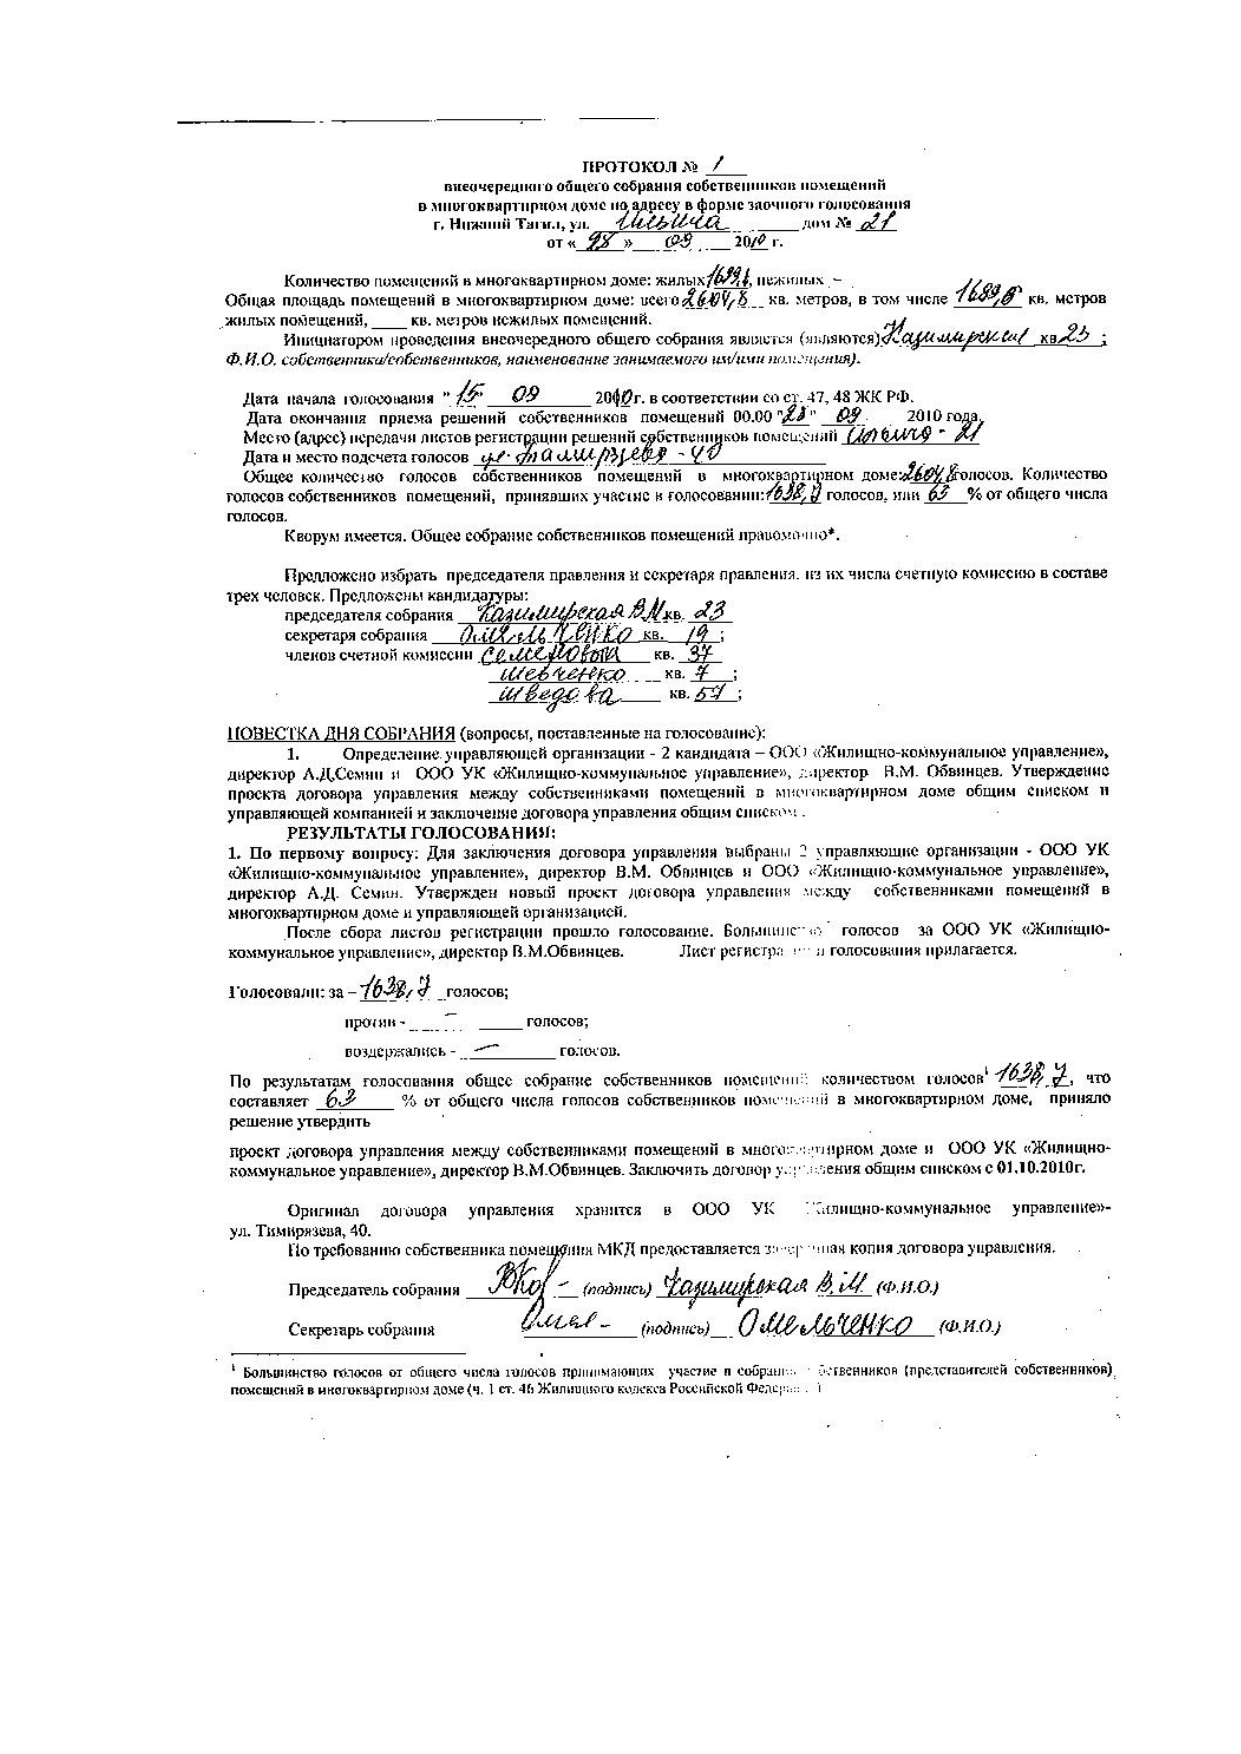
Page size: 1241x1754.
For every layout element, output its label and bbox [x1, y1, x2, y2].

picture [177, 118, 1152, 1496]
